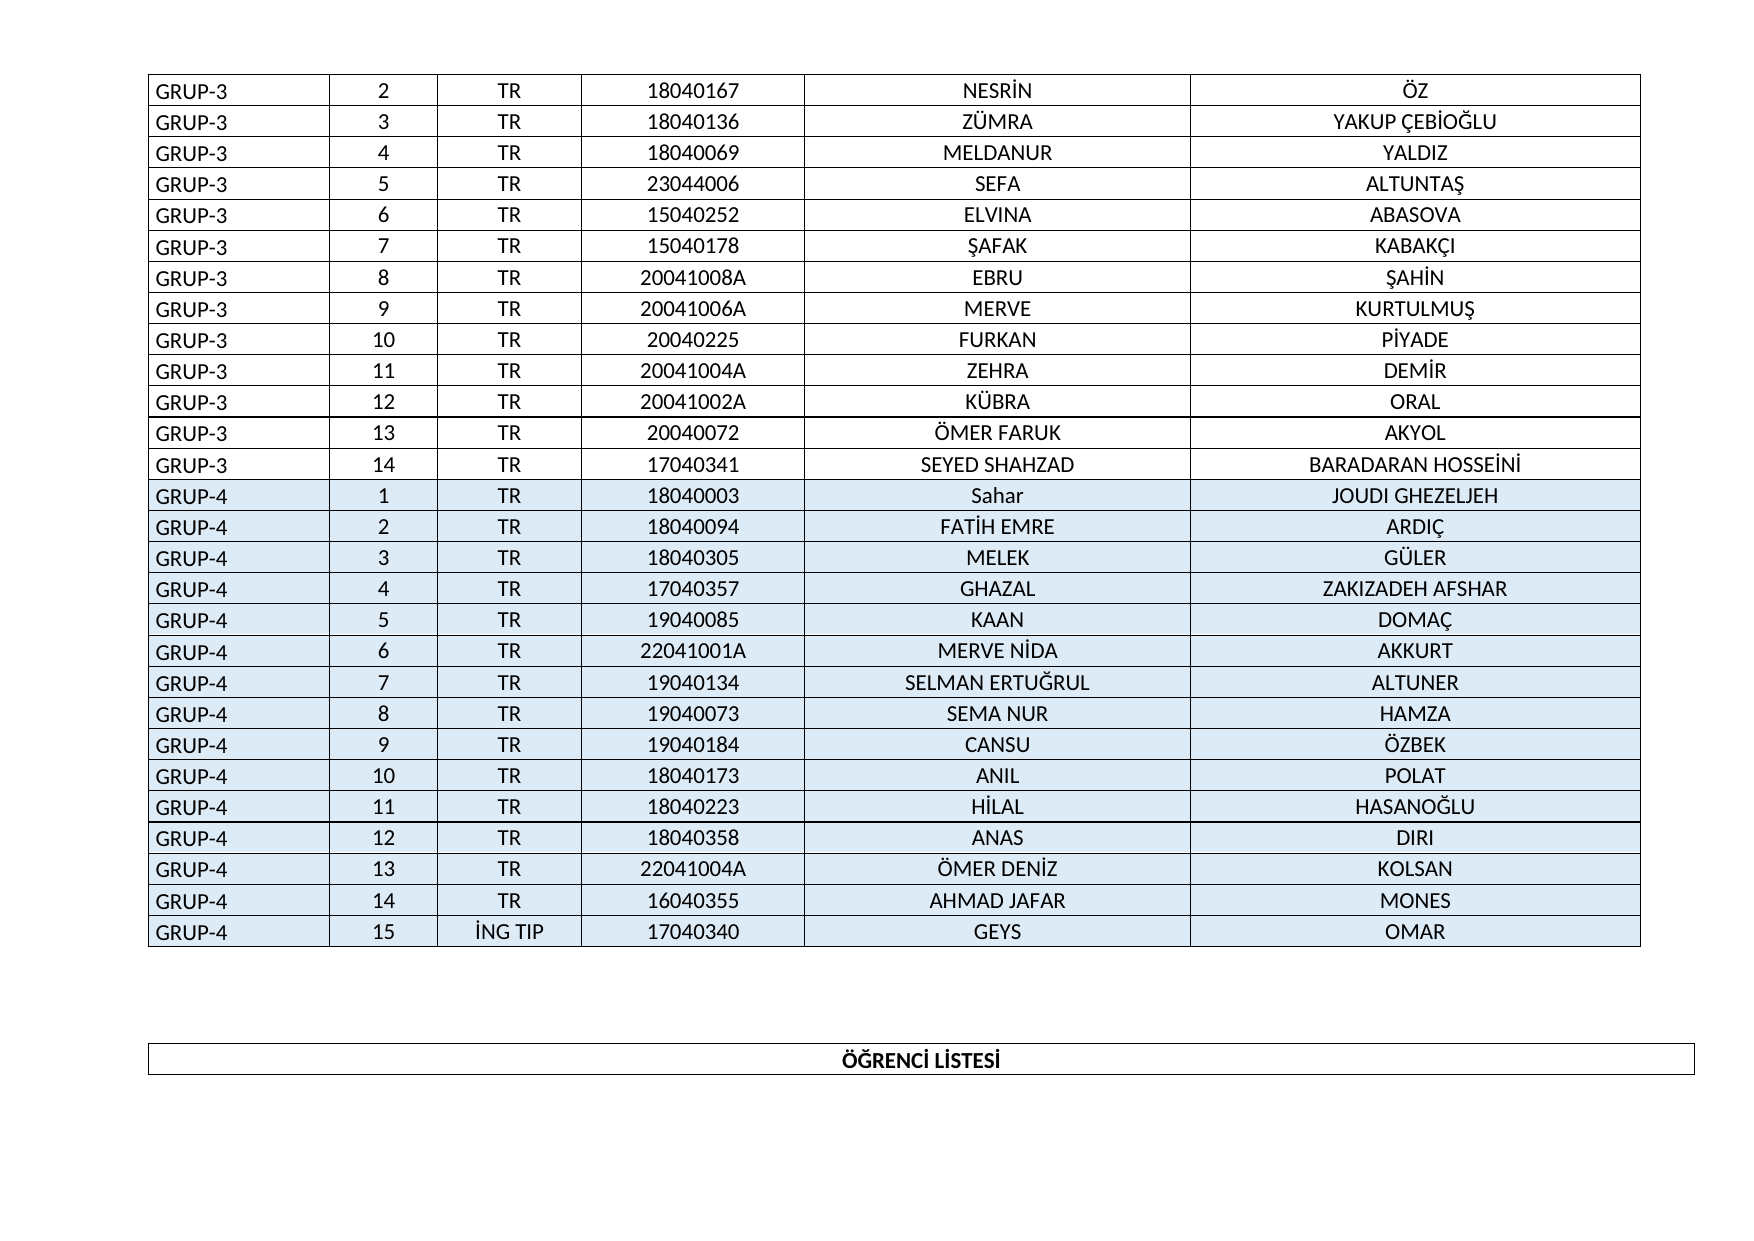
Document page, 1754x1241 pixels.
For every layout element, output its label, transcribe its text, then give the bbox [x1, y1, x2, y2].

table_cell TR [438, 168, 581, 198]
table_cell ÖMER FARUK [805, 418, 1190, 448]
table_cell 22041001A [582, 636, 804, 666]
table_cell KOLSAN [1191, 854, 1640, 884]
table_cell 9 [330, 729, 437, 759]
table_cell FATİH EMRE [805, 511, 1190, 541]
table_cell GRUP-3 [149, 324, 329, 354]
table_cell TR [438, 386, 581, 416]
table_cell GRUP-4 [149, 885, 329, 915]
table_cell 20041008A [582, 262, 804, 292]
table_cell CANSU [805, 729, 1190, 759]
table_cell 17040340 [582, 916, 804, 946]
table_cell GRUP-3 [149, 262, 329, 292]
table_cell 10 [330, 324, 437, 354]
table_cell GRUP-4 [149, 667, 329, 697]
table_cell 23044006 [582, 168, 804, 198]
table_cell DEMİR [1191, 355, 1640, 385]
table_cell ZAKIZADEH AFSHAR [1191, 573, 1640, 603]
table_cell ALTUNTAŞ [1191, 168, 1640, 198]
table_cell HASANOĞLU [1191, 791, 1640, 821]
table_cell DOMAÇ [1191, 604, 1640, 634]
table_cell GRUP-3 [149, 418, 329, 448]
table_cell GRUP-3 [149, 137, 329, 167]
table_cell 5 [330, 604, 437, 634]
table_cell 5 [330, 168, 437, 198]
table_cell TR [438, 698, 581, 728]
table_cell ANIL [805, 760, 1190, 790]
table_cell 13 [330, 418, 437, 448]
table_cell ZÜMRA [805, 106, 1190, 136]
table_cell ELVINA [805, 200, 1190, 229]
table_cell 10 [330, 760, 437, 790]
table_cell AKYOL [1191, 418, 1640, 448]
table_cell GRUP-4 [149, 480, 329, 510]
table_cell GRUP-4 [149, 604, 329, 634]
table_cell GHAZAL [805, 573, 1190, 603]
table_cell TR [438, 760, 581, 790]
table_cell EBRU [805, 262, 1190, 292]
table_cell OMAR [1191, 916, 1640, 946]
table_cell HAMZA [1191, 698, 1640, 728]
table_cell YALDIZ [1191, 137, 1640, 167]
table_cell 12 [330, 823, 437, 852]
table_cell TR [438, 418, 581, 448]
table_cell 18040223 [582, 791, 804, 821]
table_cell TR [438, 885, 581, 915]
table_cell 14 [330, 885, 437, 915]
table_cell GRUP-3 [149, 106, 329, 136]
table_cell TR [438, 200, 581, 229]
table_header ÖĞRENCİ LİSTESİ [149, 1044, 1694, 1074]
table_cell ALTUNER [1191, 667, 1640, 697]
table_cell 18040136 [582, 106, 804, 136]
table_cell GRUP-3 [149, 386, 329, 416]
table_cell GRUP-4 [149, 636, 329, 666]
table_cell 15040178 [582, 231, 804, 261]
table_cell TR [438, 604, 581, 634]
table_cell 8 [330, 698, 437, 728]
table_cell BARADARAN HOSSEİNİ [1191, 449, 1640, 479]
table_cell ÖZBEK [1191, 729, 1640, 759]
table_cell TR [438, 542, 581, 572]
table_cell 14 [330, 449, 437, 479]
table_cell 4 [330, 573, 437, 603]
table_cell KAAN [805, 604, 1190, 634]
table_cell TR [438, 262, 581, 292]
table_cell 20040072 [582, 418, 804, 448]
table_cell Sahar [805, 480, 1190, 510]
table_cell 18040167 [582, 75, 804, 105]
table_cell SELMAN ERTUĞRUL [805, 667, 1190, 697]
table_cell GRUP-3 [149, 355, 329, 385]
table_cell TR [438, 511, 581, 541]
table_cell 19040184 [582, 729, 804, 759]
table_cell GRUP-3 [149, 200, 329, 229]
table_cell TR [438, 106, 581, 136]
table_cell DIRI [1191, 823, 1640, 852]
table_cell 18040094 [582, 511, 804, 541]
table_cell GRUP-4 [149, 573, 329, 603]
table_cell TR [438, 729, 581, 759]
table_cell 19040134 [582, 667, 804, 697]
table_cell GRUP-4 [149, 760, 329, 790]
table_cell 6 [330, 636, 437, 666]
table_cell ÖZ [1191, 75, 1640, 105]
table_cell GRUP-3 [149, 231, 329, 261]
table_cell 16040355 [582, 885, 804, 915]
table_cell TR [438, 636, 581, 666]
table_cell GRUP-4 [149, 854, 329, 884]
table_cell TR [438, 480, 581, 510]
table_cell 7 [330, 667, 437, 697]
table_cell 15 [330, 916, 437, 946]
table_cell GÜLER [1191, 542, 1640, 572]
table_cell TR [438, 75, 581, 105]
table_cell AHMAD JAFAR [805, 885, 1190, 915]
table_cell TR [438, 573, 581, 603]
table_cell GRUP-3 [149, 449, 329, 479]
table_cell TR [438, 854, 581, 884]
table_cell KURTULMUŞ [1191, 293, 1640, 323]
table_cell 3 [330, 542, 437, 572]
table_cell 9 [330, 293, 437, 323]
table_cell TR [438, 791, 581, 821]
table_cell 19040085 [582, 604, 804, 634]
table_cell GRUP-4 [149, 698, 329, 728]
table_cell 12 [330, 386, 437, 416]
table_cell GRUP-4 [149, 916, 329, 946]
table_cell 20040225 [582, 324, 804, 354]
table_cell MELEK [805, 542, 1190, 572]
table_cell ÖMER DENİZ [805, 854, 1190, 884]
table_cell MONES [1191, 885, 1640, 915]
table_cell MERVE NİDA [805, 636, 1190, 666]
table_cell GRUP-4 [149, 542, 329, 572]
table_cell 19040073 [582, 698, 804, 728]
table_cell TR [438, 667, 581, 697]
table_cell KÜBRA [805, 386, 1190, 416]
table_cell 18040003 [582, 480, 804, 510]
table_cell TR [438, 293, 581, 323]
table_cell TR [438, 231, 581, 261]
table_cell 13 [330, 854, 437, 884]
table_cell ARDIÇ [1191, 511, 1640, 541]
table_cell 20041006A [582, 293, 804, 323]
table_cell FURKAN [805, 324, 1190, 354]
table_cell 1 [330, 480, 437, 510]
table_cell 18040305 [582, 542, 804, 572]
table_cell 2 [330, 511, 437, 541]
table_cell TR [438, 324, 581, 354]
table_cell ZEHRA [805, 355, 1190, 385]
table_cell NESRİN [805, 75, 1190, 105]
table_cell SEFA [805, 168, 1190, 198]
table_cell ŞAFAK [805, 231, 1190, 261]
table_cell PİYADE [1191, 324, 1640, 354]
table_cell 20041004A [582, 355, 804, 385]
table_cell HİLAL [805, 791, 1190, 821]
table_cell TR [438, 449, 581, 479]
table_cell MELDANUR [805, 137, 1190, 167]
table_cell ABASOVA [1191, 200, 1640, 229]
table_cell 18040358 [582, 823, 804, 852]
table_cell ANAS [805, 823, 1190, 852]
table_cell 17040357 [582, 573, 804, 603]
table_cell GRUP-4 [149, 511, 329, 541]
table_cell KABAKÇI [1191, 231, 1640, 261]
table_cell GRUP-3 [149, 293, 329, 323]
table_cell 18040173 [582, 760, 804, 790]
table_cell 8 [330, 262, 437, 292]
table_cell GRUP-4 [149, 729, 329, 759]
table_cell ŞAHİN [1191, 262, 1640, 292]
table_cell İNG TIP [438, 916, 581, 946]
table_cell ORAL [1191, 386, 1640, 416]
table_cell 17040341 [582, 449, 804, 479]
table_cell TR [438, 355, 581, 385]
table_cell 6 [330, 200, 437, 229]
table_cell GRUP-4 [149, 823, 329, 852]
table_cell AKKURT [1191, 636, 1640, 666]
table_cell POLAT [1191, 760, 1640, 790]
table_cell TR [438, 823, 581, 852]
table_cell 11 [330, 791, 437, 821]
table_cell 11 [330, 355, 437, 385]
table_cell GEYS [805, 916, 1190, 946]
table_cell TR [438, 137, 581, 167]
table_cell GRUP-4 [149, 791, 329, 821]
table_cell 20041002A [582, 386, 804, 416]
table_cell GRUP-3 [149, 75, 329, 105]
table_cell 7 [330, 231, 437, 261]
table_cell 22041004A [582, 854, 804, 884]
table_cell JOUDI GHEZELJEH [1191, 480, 1640, 510]
table_cell GRUP-3 [149, 168, 329, 198]
table_cell 18040069 [582, 137, 804, 167]
table_cell SEMA NUR [805, 698, 1190, 728]
table_cell SEYED SHAHZAD [805, 449, 1190, 479]
table_cell 2 [330, 75, 437, 105]
table_cell 3 [330, 106, 437, 136]
table_cell 15040252 [582, 200, 804, 229]
table_cell MERVE [805, 293, 1190, 323]
table_cell YAKUP ÇEBİOĞLU [1191, 106, 1640, 136]
table_cell 4 [330, 137, 437, 167]
